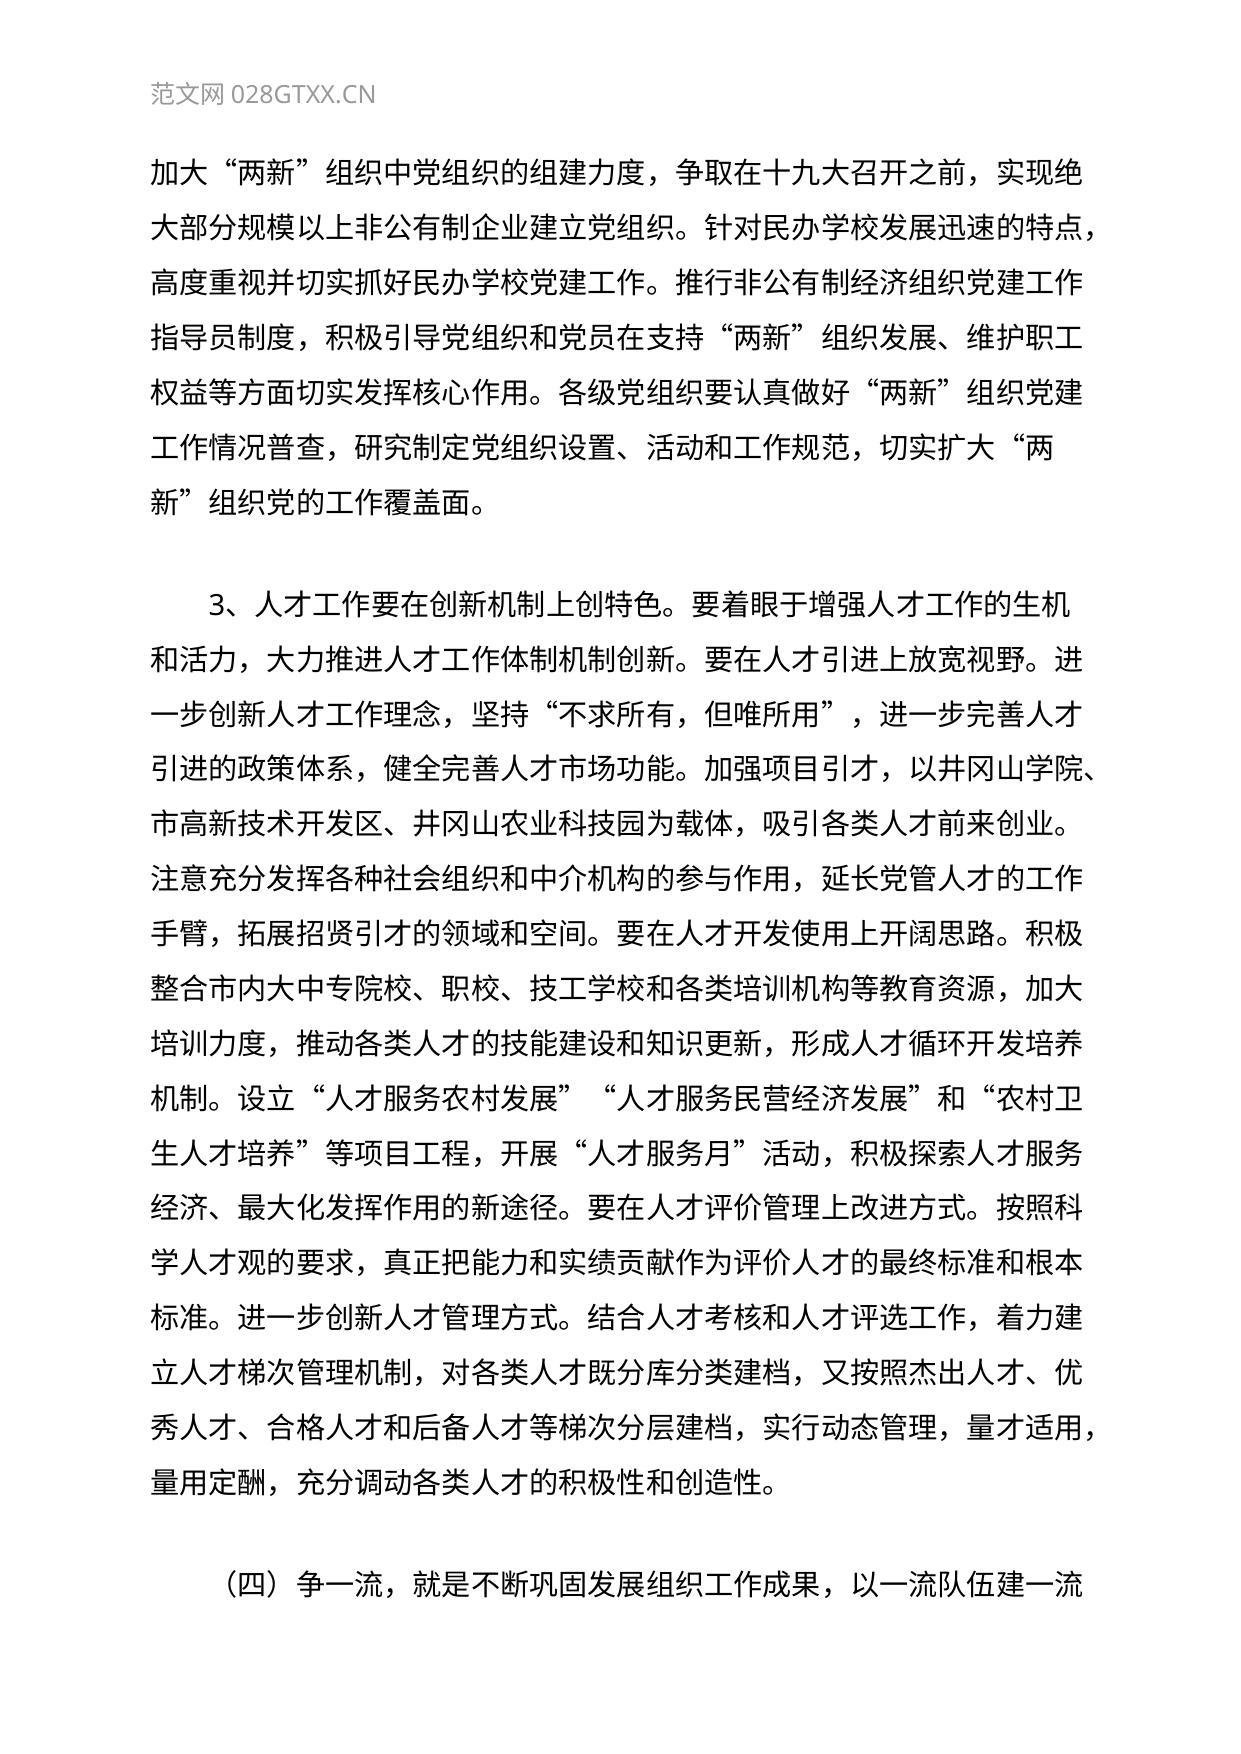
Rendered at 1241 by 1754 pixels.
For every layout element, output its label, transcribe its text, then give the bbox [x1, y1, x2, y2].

text 3、人才工作要在创新机制上创特色。要着眼于增强人才工作的生机和活力，大力推进人才工作体制机制创新。要在人才引进上放宽视野。进一步创新人才工作理念，坚持“不求所有，但唯所用”，进一步完善人才引进的政策体系，健全完善人才市场功能。加强项目引才，以井冈山学院、市高新技术开发区、井冈山农业科技园为载体，吸引各类人才前来创业。注意充分发挥各种社会组织和中介机构的参与作用，延长党管人才的工作手臂，拓展招贤引才的领域和空间。要在人才开发使用上开阔思路。积极整合市内大中专院校、职校、技工学校和各类培训机构等教育资源，加大培训力度，推动各类人才的技能建设和知识更新，形成人才循环开发培养机制。设立“人才服务农村发展”“人才服务民营经济发展”和“农村卫生人才培养”等项目工程，开展“人才服务月”活动，积极探索人才服务经济、最大化发挥作用的新途径。要在人才评价管理上改进方式。按照科学人才观的要求，真正把能力和实绩贡献作为评价人才的最终标准和根本标准。进一步创新人才管理方式。结合人才考核和人才评选工作，着力建立人才梯次管理机制，对各类人才既分库分类建档，又按照杰出人才、优秀人才、合格人才和后备人才等梯次分层建档，实行动态管理，量才适用，量用定酬，充分调动各类人才的积极性和创造性。 [150, 581, 1090, 1502]
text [150, 150, 1090, 522]
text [150, 1561, 1090, 1604]
